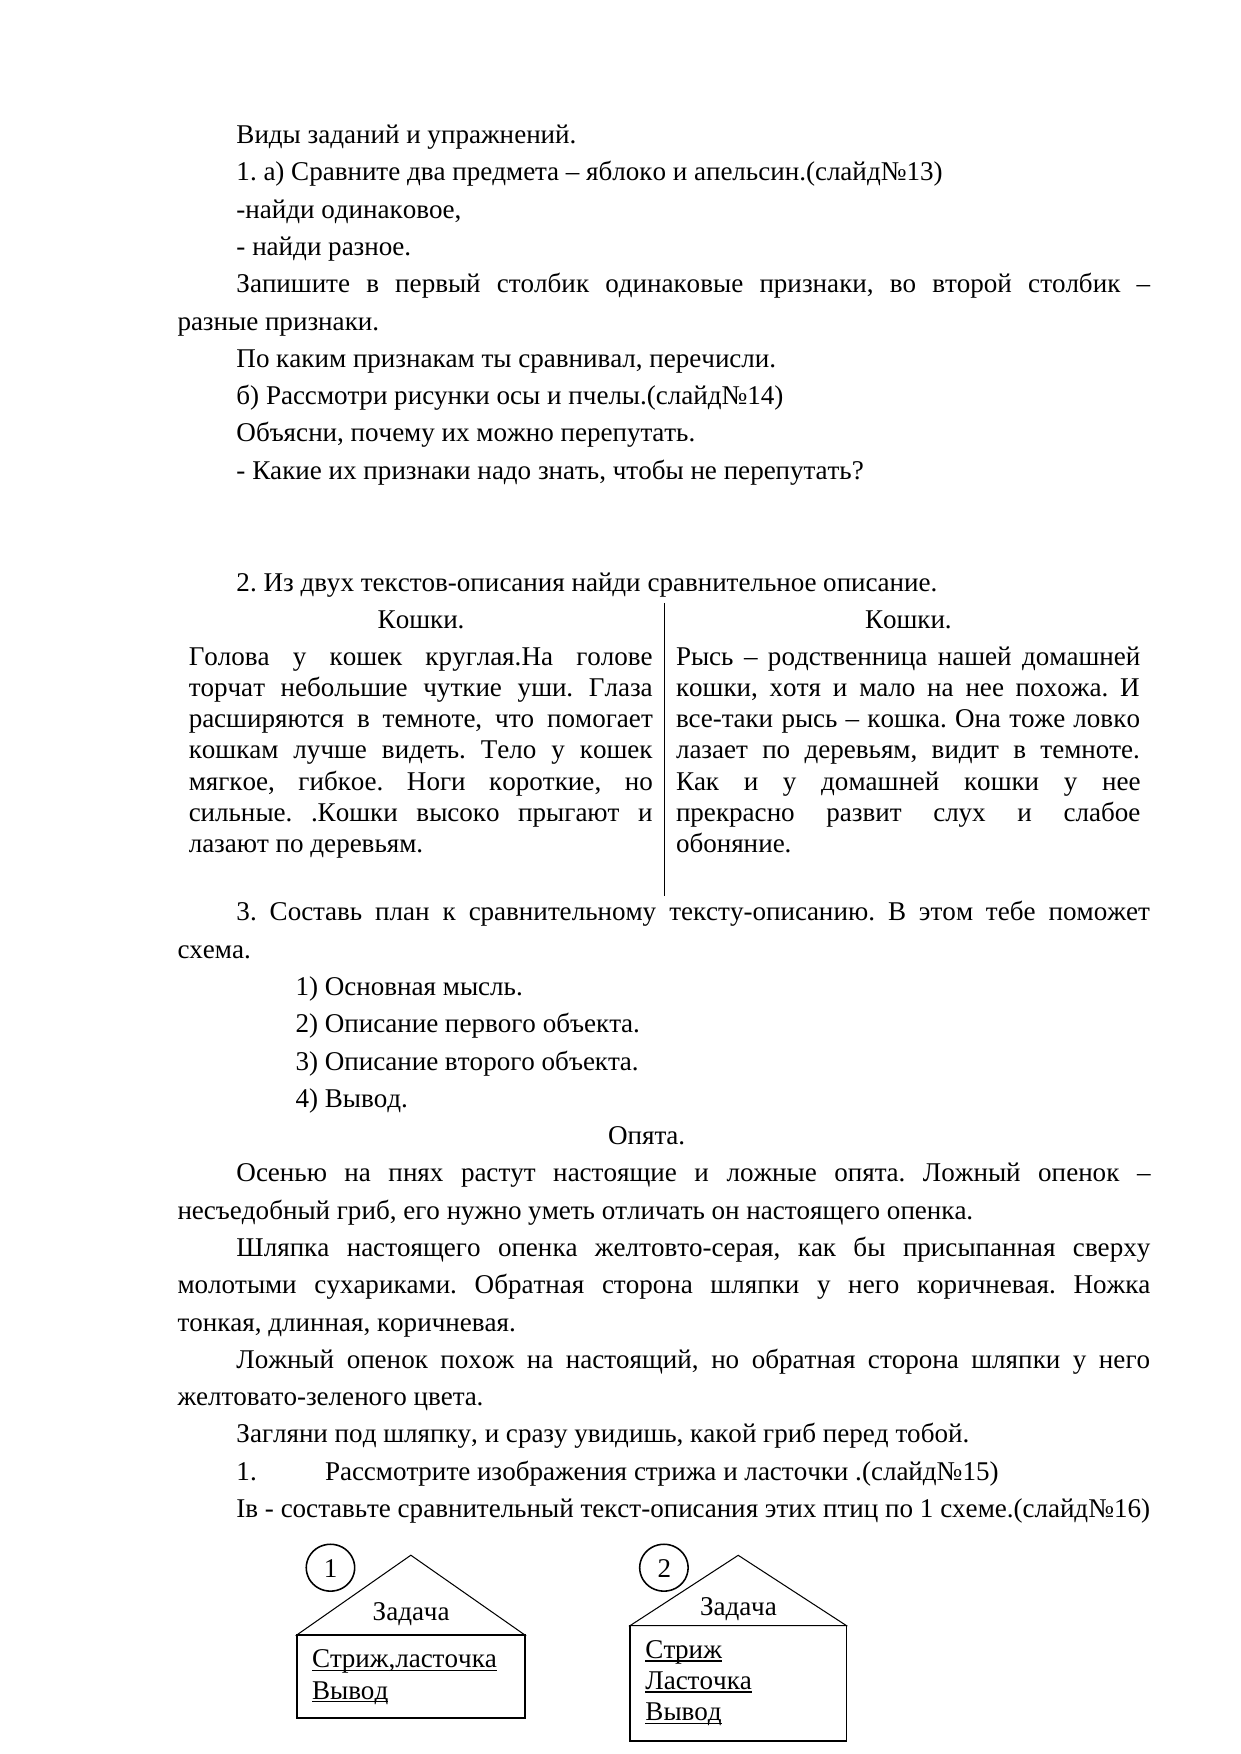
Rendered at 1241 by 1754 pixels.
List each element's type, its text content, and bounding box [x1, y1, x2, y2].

text Объясни, почему их можно перепутать. [177, 416, 1152, 448]
text -найди одинаковое, [177, 193, 1152, 224]
text - Какие их признаки надо знать, чтобы не перепутать? [177, 454, 1152, 485]
text Запишите в первый столбик одинаковые признаки, во второй столбик – разные признаки. [177, 267, 1152, 336]
text - найди разное. [177, 230, 1152, 261]
text Опята. [177, 1119, 1152, 1150]
text По каким признакам ты сравнивал, перечисли. [177, 342, 1152, 373]
text Ложный опенок похож на настоящий, но обратная сторона шляпки у него желтовато-зеленого цвета. [177, 1343, 1152, 1411]
text 4) Вывод. [236, 1082, 1152, 1113]
table_header Кошки. Голова у кошек круглая.На голове торчат небольшие чуткие уши. Глаза расширяются в темноте, что помогает кошкам лучше видеть. Тело у кошек мягкое, гибкое. Ноги короткие, но сильные. .Кошки высоко прыгают и лазают по деревьям. [177, 603, 664, 896]
text 3. Составь план к сравнительному тексту-описанию. В этом тебе поможет схема. [177, 896, 1152, 964]
text Шляпка настоящего опенка желтовто-серая, как бы присыпанная сверху молотыми сухариками. Обратная сторона шляпки у него коричневая. Ножка тонкая, длинная, коричневая. [177, 1231, 1152, 1337]
text 1) Основная мысль. [236, 970, 1152, 1001]
text 2) Описание первого объекта. [236, 1007, 1152, 1038]
text Осенью на пнях растут настоящие и ложные опята. Ложный опенок – несъедобный гриб, его нужно уметь отличать он настоящего опенка. [177, 1157, 1152, 1225]
text б) Рассмотри рисунки осы и пчелы.(слайд№14) [177, 379, 1152, 410]
text Загляни под шляпку, и сразу увидишь, какой гриб перед тобой. [177, 1418, 1152, 1449]
text Виды заданий и упражнений. [177, 118, 1152, 149]
text 2. Из двух текстов-описания найди сравнительное описание. [177, 566, 1152, 597]
text 1. а) Сравните два предмета – яблоко и апельсин.(слайд№13) [177, 155, 1152, 187]
text Iв - составьте сравнительный текст-описания этих птиц по 1 схеме.(слайд№16) [177, 1492, 1152, 1523]
list Рассмотрите изображения стрижа и ласточки .(слайд№15) [215, 1455, 1152, 1486]
text 3) Описание второго объекта. [236, 1045, 1152, 1076]
table_header Кошки. Рысь – родственница нашей домашней кошки, хотя и мало на нее похожа. И все-таки рысь – кошка. Она тоже ловко лазает по деревьям, видит в темноте. Как и у домашней кошки у нее прекрасно развит слух и слабое обоняние. [665, 603, 1152, 896]
